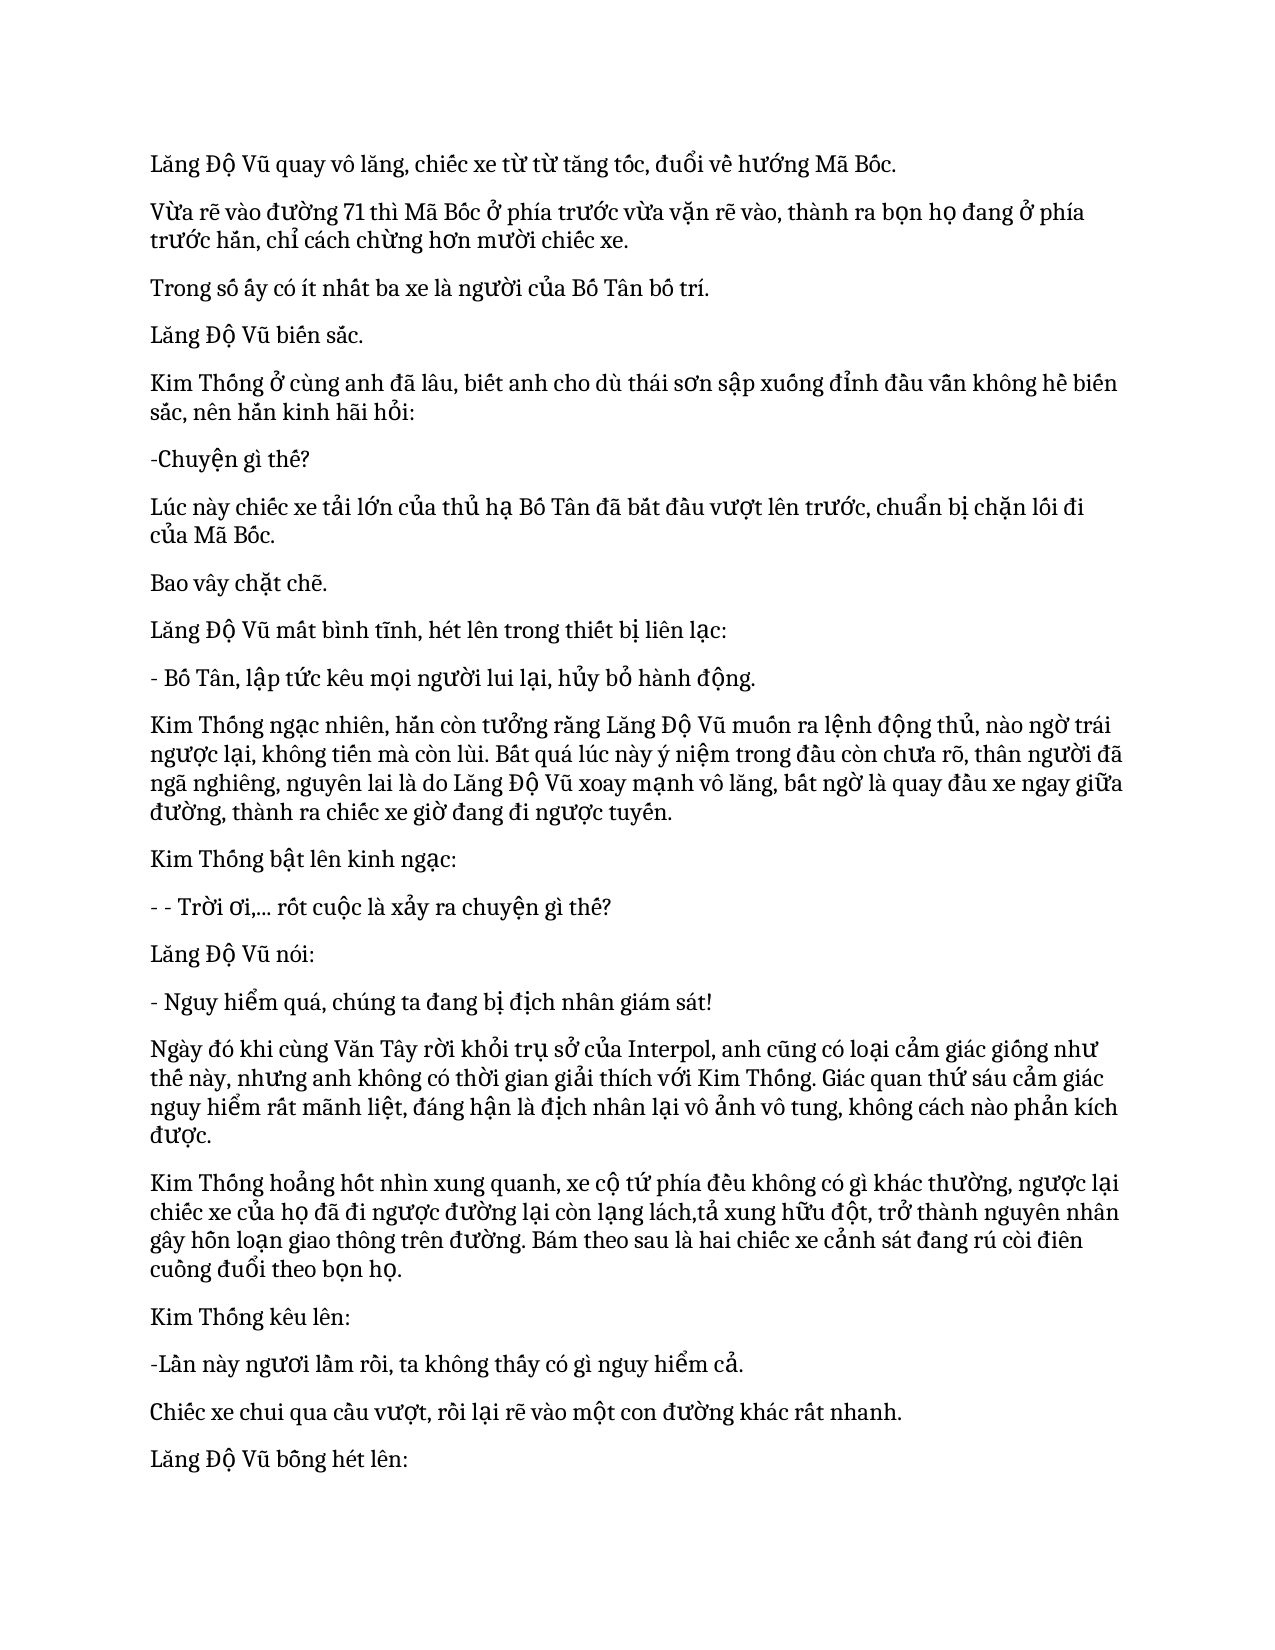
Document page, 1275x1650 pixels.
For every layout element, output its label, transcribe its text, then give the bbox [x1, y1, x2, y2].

text Kim Thống bật lên kinh ngạc: [150, 845, 1125, 874]
text - Nguy hiểm quá, chúng ta đang bị địch nhân giám sát! [150, 987, 1125, 1016]
text -Chuyện gì thế? [150, 445, 1125, 474]
text Bao vây chặt chẽ. [150, 569, 1125, 597]
text Vừa rẽ vào đường 71 thì Mã Bốc ở phía trước vừa vặn rẽ vào, thành ra bọn họ đang ở phía trước hắn, chỉ cách chừng hơn mười chiếc xe. [150, 197, 1125, 255]
text Kim Thống kêu lên: [150, 1302, 1125, 1331]
text Lăng Độ Vũ biến sắc. [150, 321, 1125, 350]
text -Lần này ngươi lầm rồi, ta không thấy có gì nguy hiểm cả. [150, 1350, 1125, 1379]
text Kim Thống ở cùng anh đã lâu, biết anh cho dù thái sơn sập xuống đỉnh đầu vẫn không hề biến sắc, nên hắn kinh hãi hỏi: [150, 369, 1125, 426]
text Lăng Độ Vũ mất bình tĩnh, hét lên trong thiết bị liên lạc: [150, 616, 1125, 645]
text Trong số ấy có ít nhất ba xe là người của Bố Tân bố trí. [150, 274, 1125, 302]
text Lăng Độ Vũ quay vô lăng, chiếc xe từ từ tăng tốc, đuổi về hướng Mã Bốc. [150, 150, 1125, 179]
text Kim Thống ngạc nhiên, hắn còn tưởng rằng Lăng Độ Vũ muốn ra lệnh động thủ, nào ngờ trái ngược lại, không tiến mà còn lùi. Bất quá lúc này ý niệm trong đầu còn chưa rõ, thân người đã ngã nghiêng, nguyên lai là do Lăng Độ Vũ xoay mạnh vô lăng, bất ngờ là quay đầu xe ngay giữa đường, thành ra chiếc xe giờ đang đi ngược tuyến. [150, 711, 1125, 826]
text Lăng Độ Vũ nói: [150, 940, 1125, 969]
text Lúc này chiếc xe tải lớn của thủ hạ Bố Tân đã bắt đầu vượt lên trước, chuẩn bị chặn lối đi của Mã Bốc. [150, 492, 1125, 550]
text Chiếc xe chui qua cầu vượt, rồi lại rẽ vào một con đường khác rất nhanh. [150, 1397, 1125, 1426]
text Kim Thống hoảng hốt nhìn xung quanh, xe cộ tứ phía đều không có gì khác thường, ngược lại chiếc xe của họ đã đi ngược đường lại còn lạng lách,tả xung hữu đột, trở thành nguyên nhân gây hỗn loạn giao thông trên đường. Bám theo sau là hai chiếc xe cảnh sát đang rú còi điên cuồng đuổi theo bọn họ. [150, 1169, 1125, 1284]
text - Bố Tân, lập tức kêu mọi người lui lại, hủy bỏ hành động. [150, 664, 1125, 692]
text Lăng Độ Vũ bỗng hét lên: [150, 1445, 1125, 1474]
text - - Trời ơi,... rốt cuộc là xảy ra chuyện gì thế? [150, 892, 1125, 921]
text Ngày đó khi cùng Văn Tây rời khỏi trụ sở của Interpol, anh cũng có loại cảm giác giống như thế này, nhưng anh không có thời gian giải thích với Kim Thống. Giác quan thứ sáu cảm giác nguy hiểm rất mãnh liệt, đáng hận là địch nhân lại vô ảnh vô tung, không cách nào phản kích được. [150, 1035, 1125, 1150]
